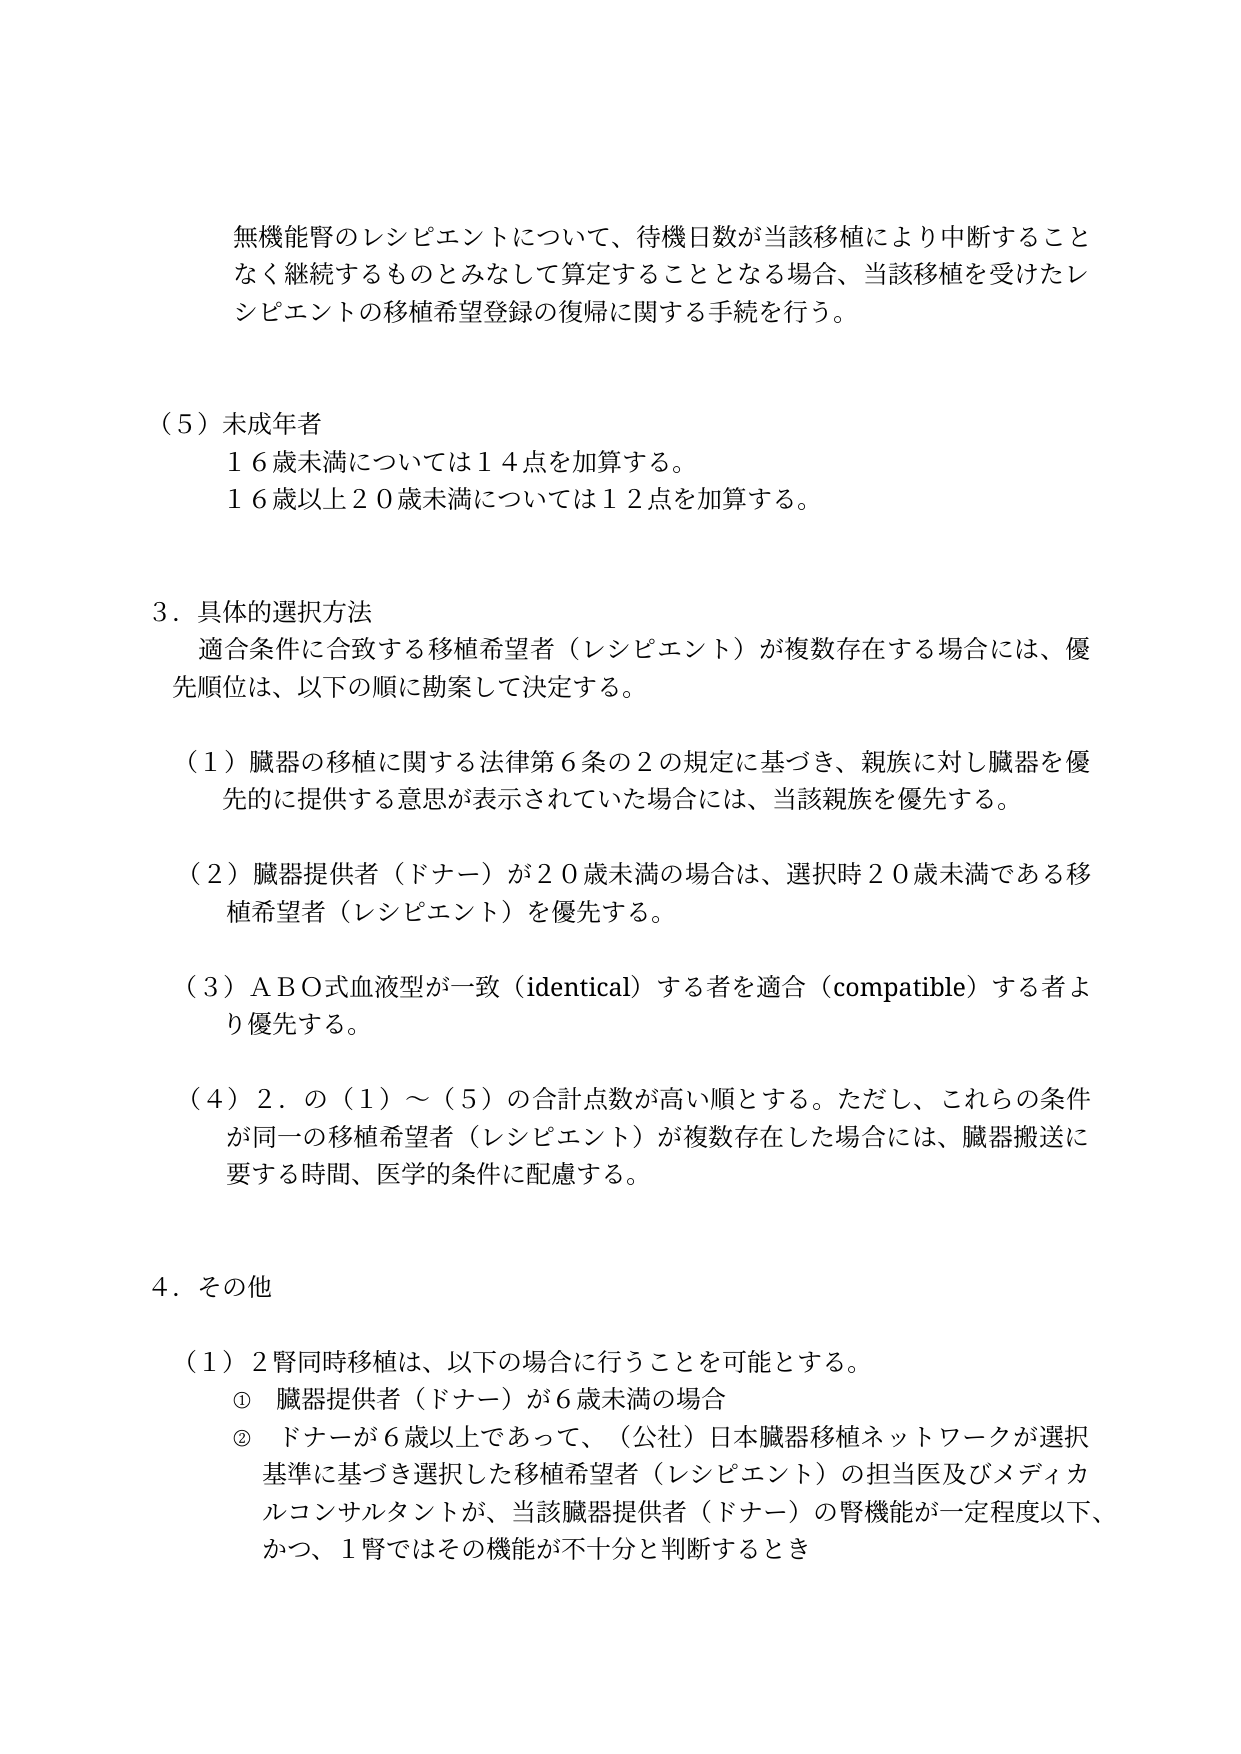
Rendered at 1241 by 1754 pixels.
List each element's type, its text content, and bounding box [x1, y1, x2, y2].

text ３．具体的選択方法 [148, 592, 1093, 629]
text （４）２．の（１）～（５）の合計点数が高い順とする。ただし、これらの条件が同一の移植希望者（レシピエント）が複数存在した場合には、臓器搬送に要する時間、医学的条件に配慮する。 [176, 1079, 1093, 1192]
text （５）未成年者 [148, 404, 1093, 442]
text １６歳未満については１４点を加算する。 [148, 442, 1093, 479]
text （３）ＡＢＯ式血液型が一致（identical）する者を適合（compatible）する者より優先する。 [173, 967, 1093, 1042]
text （２）臓器提供者（ドナー）が２０歳未満の場合は、選択時２０歳未満である移植希望者（レシピエント）を優先する。 [176, 854, 1093, 929]
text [233, 217, 1093, 329]
text １６歳以上２０歳未満については１２点を加算する。 [148, 479, 1093, 517]
text 適合条件に合致する移植希望者（レシピエント）が複数存在する場合には、優先順位は、以下の順に勘案して決定する。 [148, 629, 1093, 704]
text （１）臓器の移植に関する法律第６条の２の規定に基づき、親族に対し臓器を優先的に提供する意思が表示されていた場合には、当該親族を優先する。 [148, 742, 1093, 817]
text ４．その他 [148, 1267, 1093, 1304]
text ① 臓器提供者（ドナー）が６歳未満の場合 [232, 1379, 1093, 1417]
text ② ドナーが６歳以上であって、（公社）日本臓器移植ネットワークが選択基準に基づき選択した移植希望者（レシピエント）の担当医及びメディカルコンサルタントが、当該臓器提供者（ドナー）の腎機能が一定程度以下、かつ、１腎ではその機能が不十分と判断するとき [232, 1417, 1093, 1567]
text （１）２腎同時移植は、以下の場合に行うことを可能とする。 [173, 1342, 1093, 1379]
